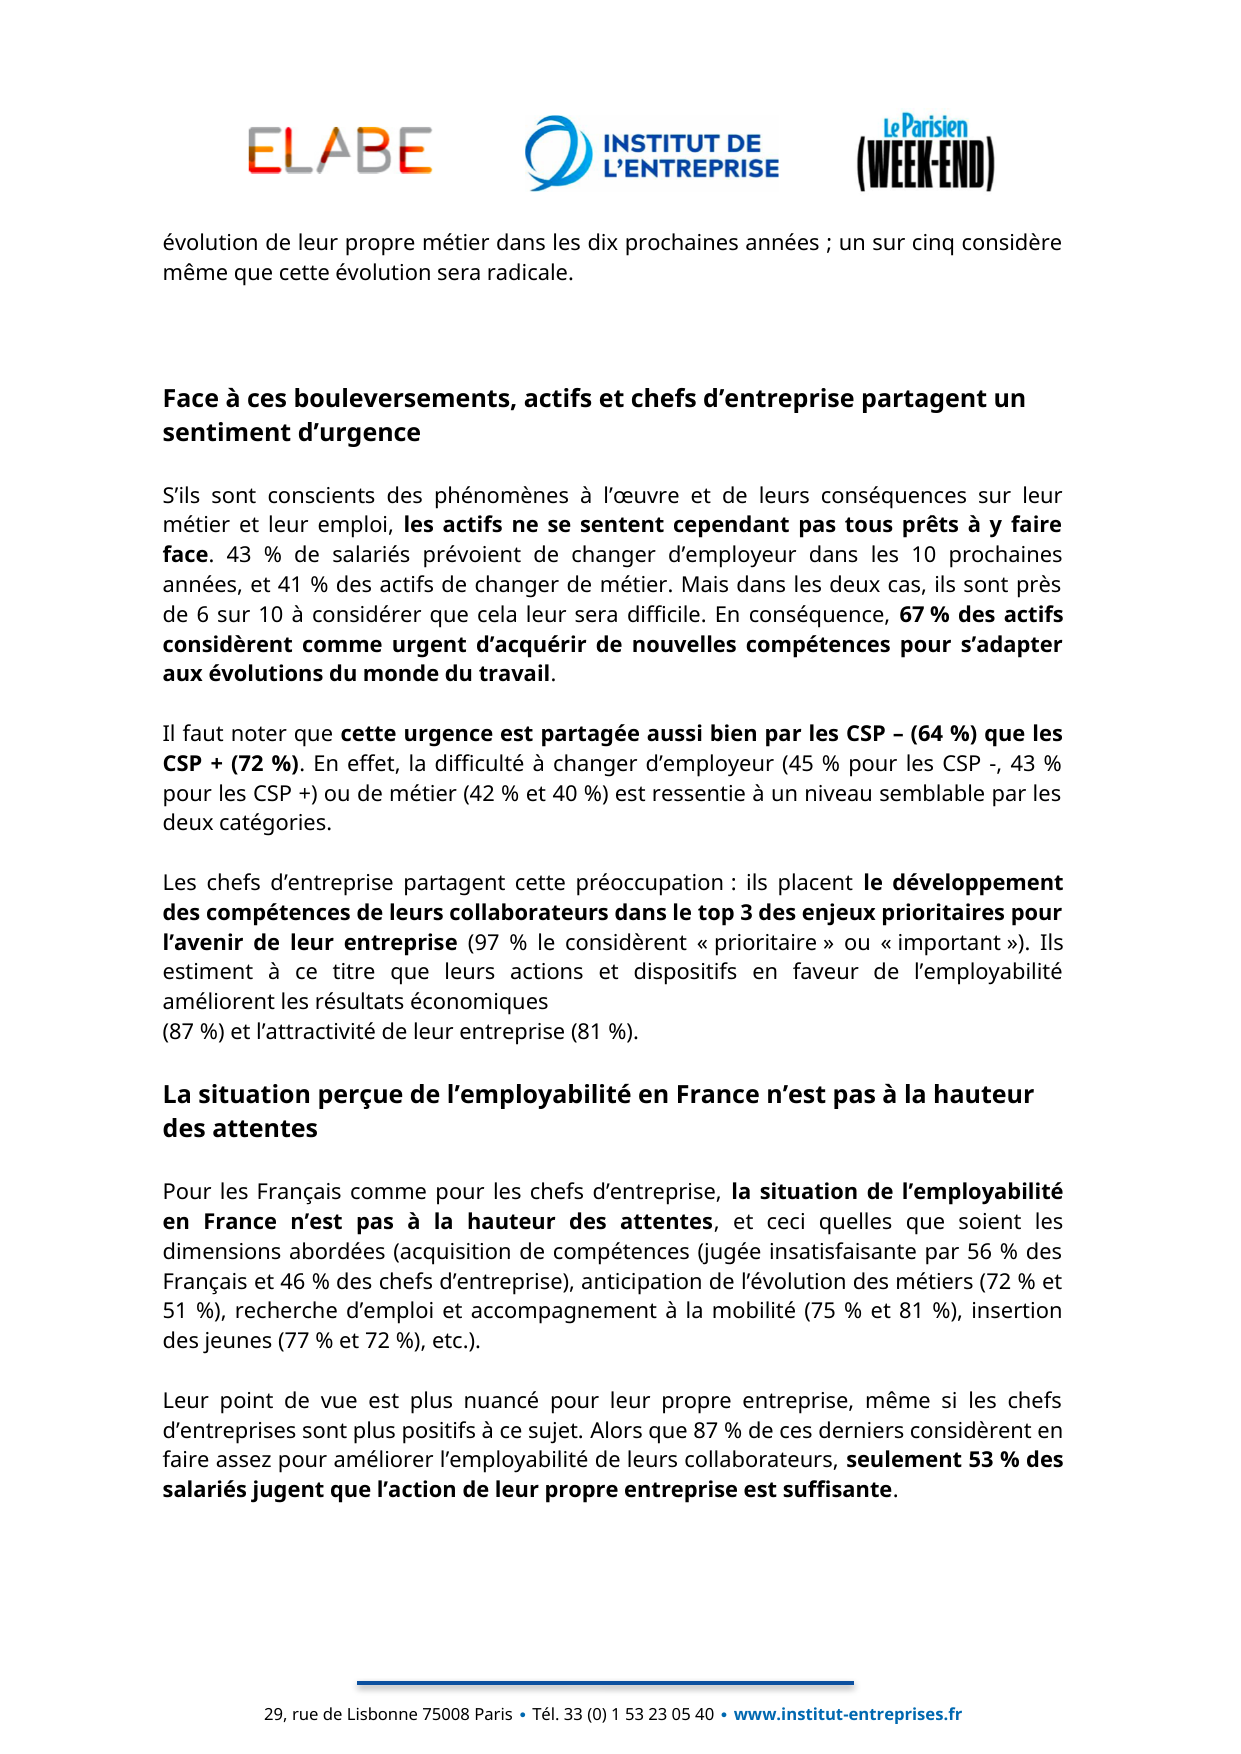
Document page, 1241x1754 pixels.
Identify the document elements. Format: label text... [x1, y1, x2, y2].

text Leur point de vue est plus nuancé pour leur propre entreprise, même si les chefs d’entreprises sont plus positifs à ce sujet. Alors que 87 % de ces derniers considèrent en faire assez pour améliorer l’employabilité de leurs collaborateurs, seulement 53 % des salariés jugent que l’action de leur propre entreprise est suffisante. [162, 1385, 1064, 1504]
text Pour les Français comme pour les chefs d’entreprise, la situation de l’employabilité en France n’est pas à la hauteur des attentes, et ceci quelles que soient les dimensions abordées (acquisition de compétences (jugée insatisfaisante par 56 % des Français et 46 % des chefs d’entreprise), anticipation de l’évolution des métiers (72 % et 51 %), recherche d’emploi et accompagnement à la mobilité (75 % et 81 %), insertion des jeunes (77 % et 72 %), etc.). [162, 1176, 1064, 1355]
text (87 %) et l’attractivité de leur entreprise (81 %). [162, 1016, 1064, 1046]
text Il faut noter que cette urgence est partagée aussi bien par les CSP – (64 %) que les CSP + (72 %). En effet, la difficulté à changer d’employeur (45 % pour les CSP -, 43 % pour les CSP +) ou de métier (42 % et 40 %) est ressentie à un niveau semblable par les deux catégories. [162, 718, 1064, 837]
subtitle Face à ces bouleversements, actifs et chefs d’entreprise partagent un sentiment d’urgence [162, 380, 1064, 448]
picture [162, 53, 1078, 227]
text S’ils sont conscients des phénomènes à l’œuvre et de leurs conséquences sur leur métier et leur emploi, les actifs ne se sentent cependant pas tous prêts à y faire face. 43 % de salariés prévoient de changer d’employeur dans les 10 prochaines années, et 41 % des actifs de changer de métier. Mais dans les deux cas, ils sont près de 6 sur 10 à considérer que cela leur sera difficile. En conséquence, 67 % des actifs considèrent comme urgent d’acquérir de nouvelles compétences pour s’adapter aux évolutions du monde du travail. [162, 479, 1064, 688]
subtitle La situation perçue de l’employabilité en France n’est pas à la hauteur des attentes [162, 1077, 1064, 1145]
text Les chefs d’entreprise partagent cette préoccupation : ils placent le développement des compétences de leurs collaborateurs dans le top 3 des enjeux prioritaires pour l’avenir de leur entreprise (97 % le considèrent « prioritaire » ou « important »). Ils estiment à ce titre que leurs actions et dispositifs en faveur de l’employabilité améliorent les résultats économiques [162, 867, 1064, 1016]
